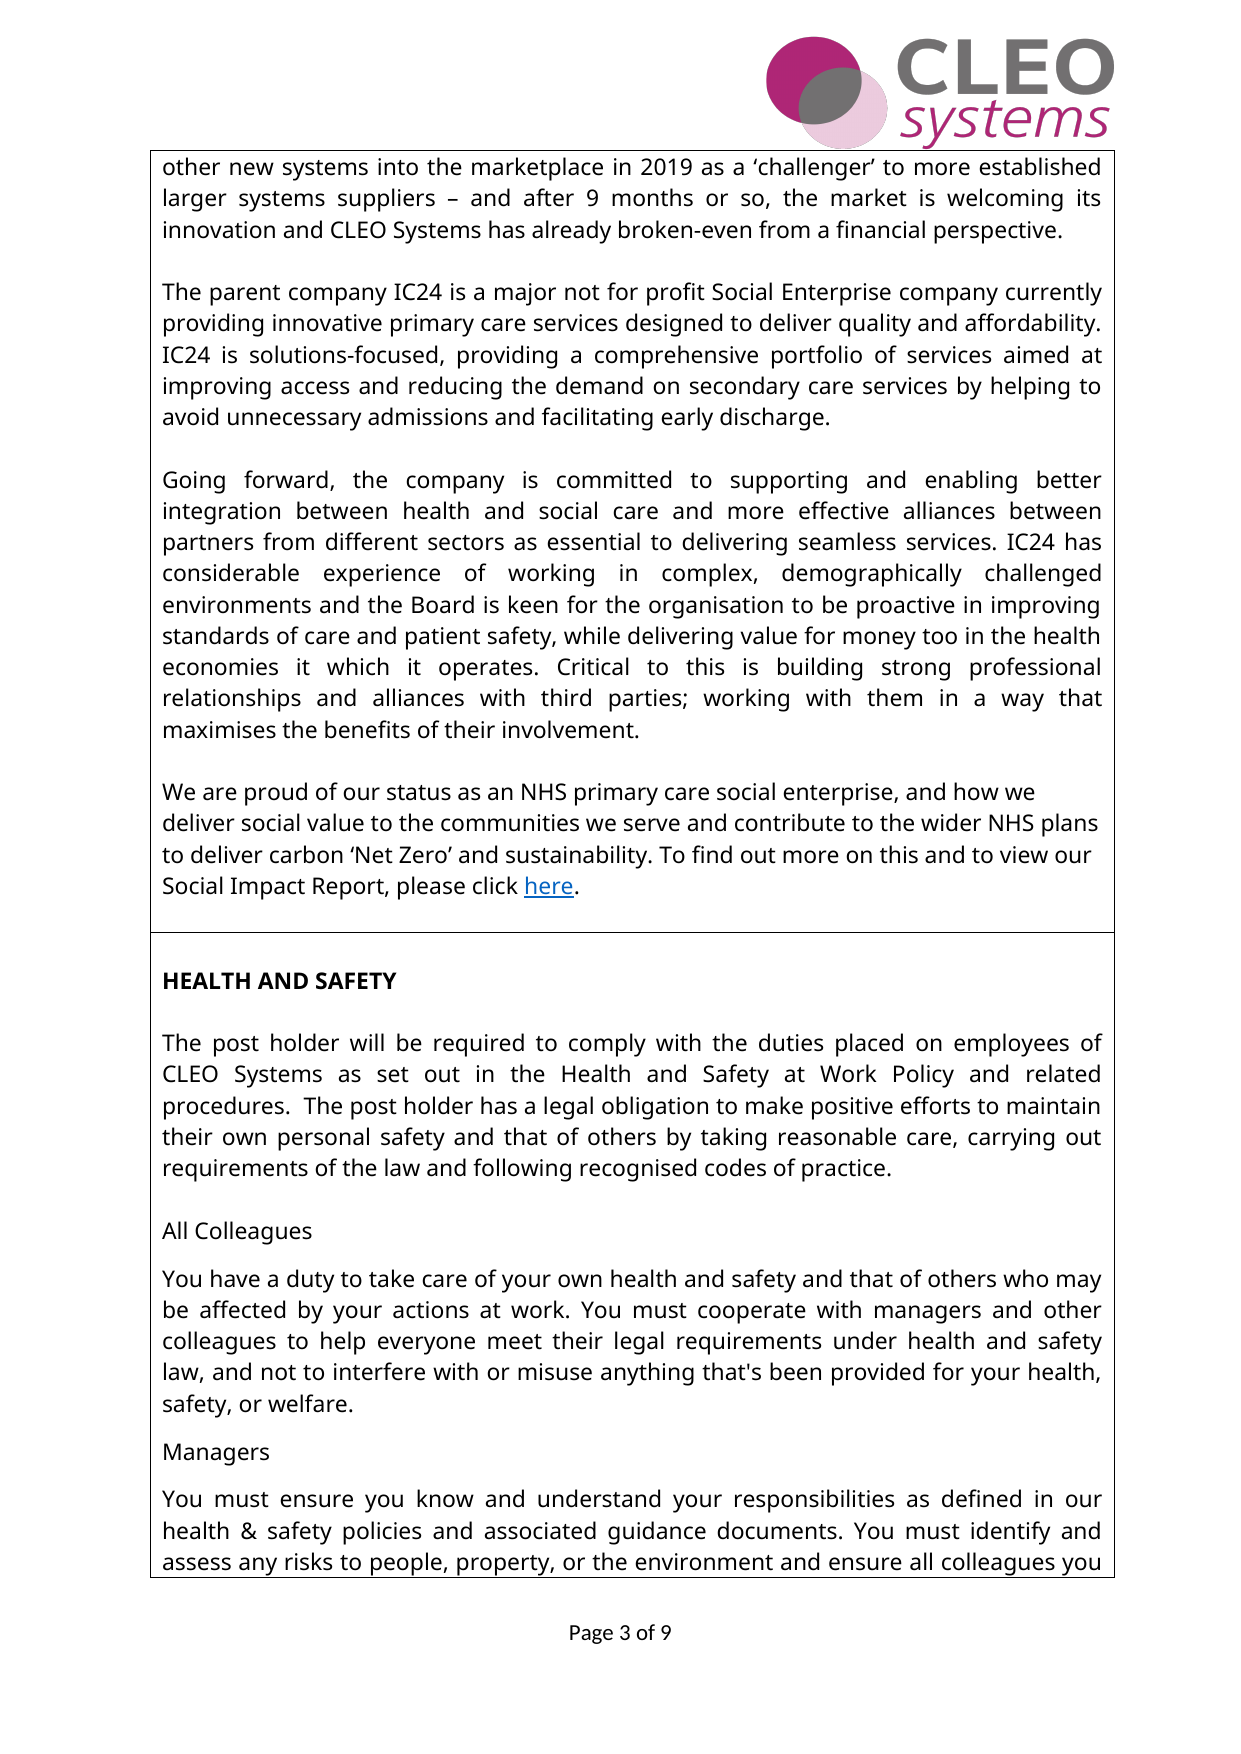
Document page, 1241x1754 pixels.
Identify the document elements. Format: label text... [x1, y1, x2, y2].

picture [766, 28, 1116, 151]
